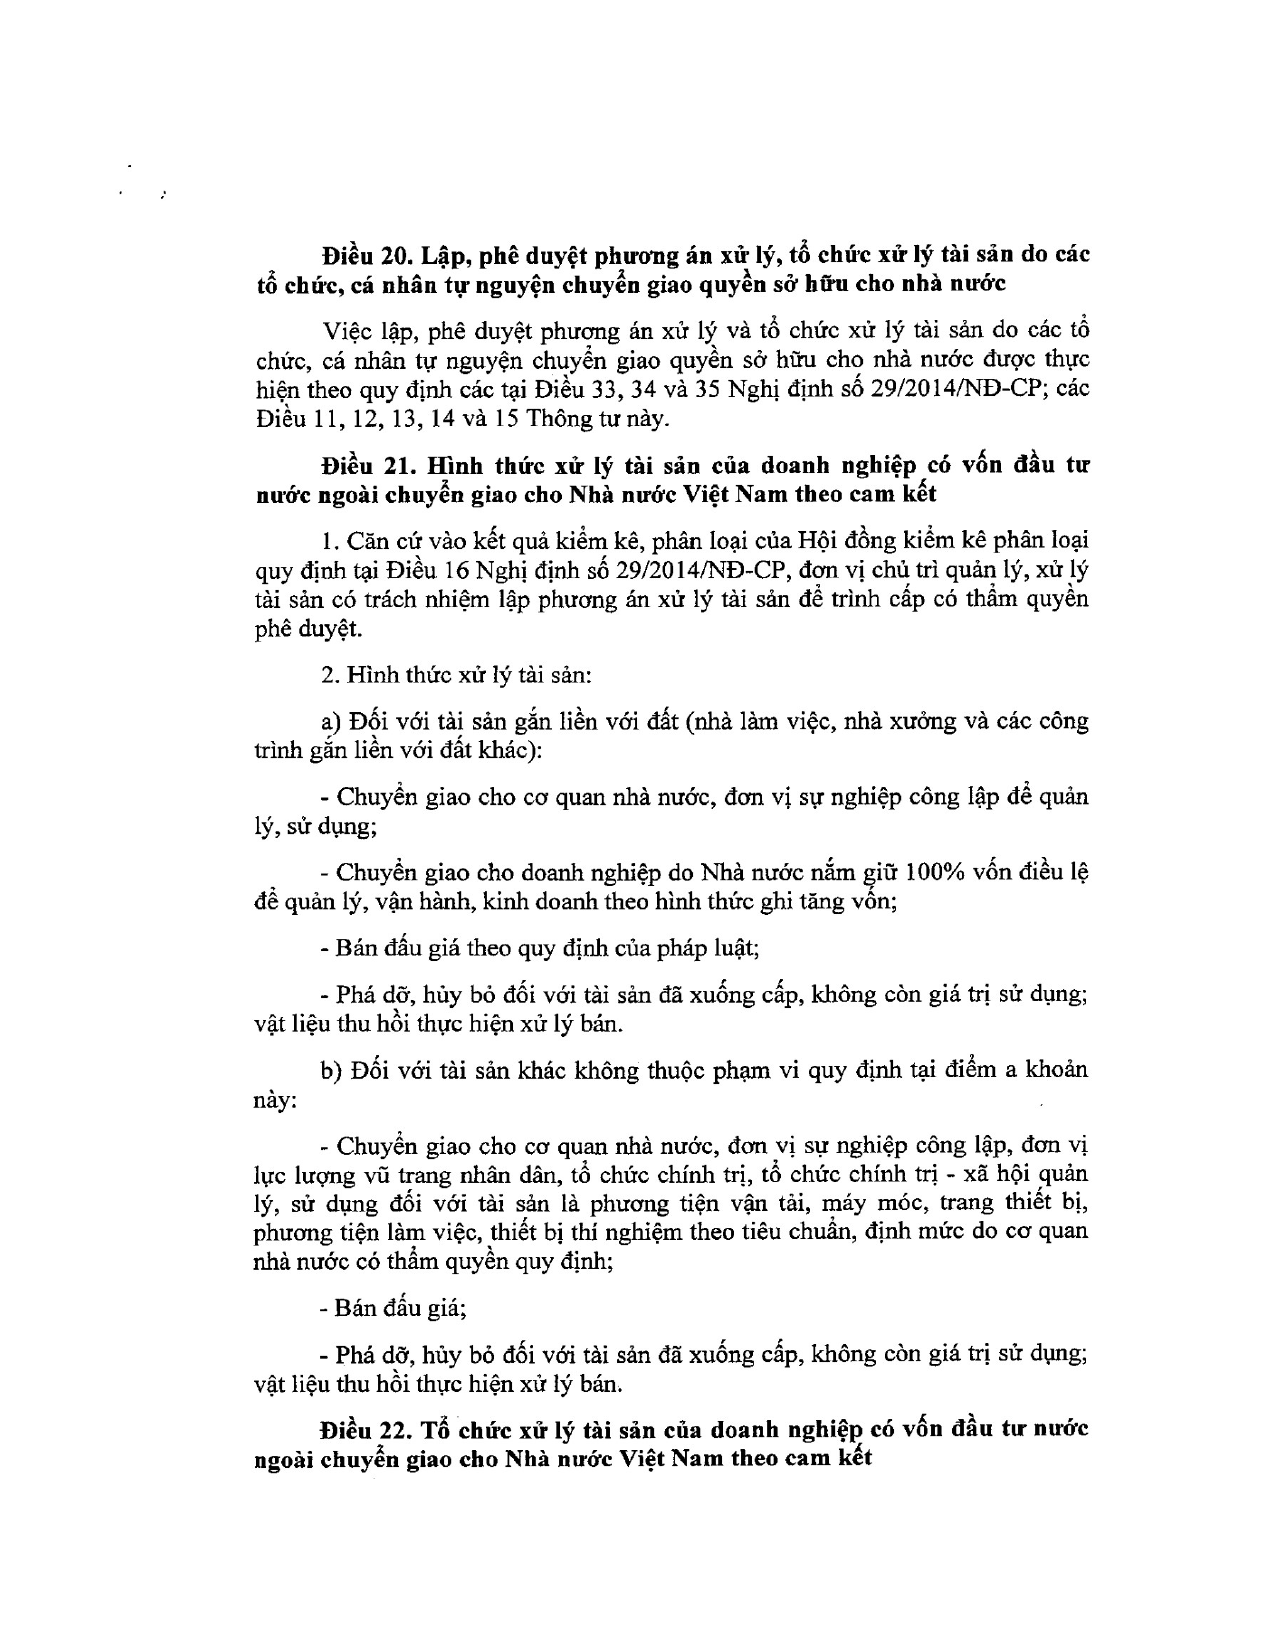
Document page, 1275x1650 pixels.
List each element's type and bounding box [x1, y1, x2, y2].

picture [75, 150, 1200, 1501]
